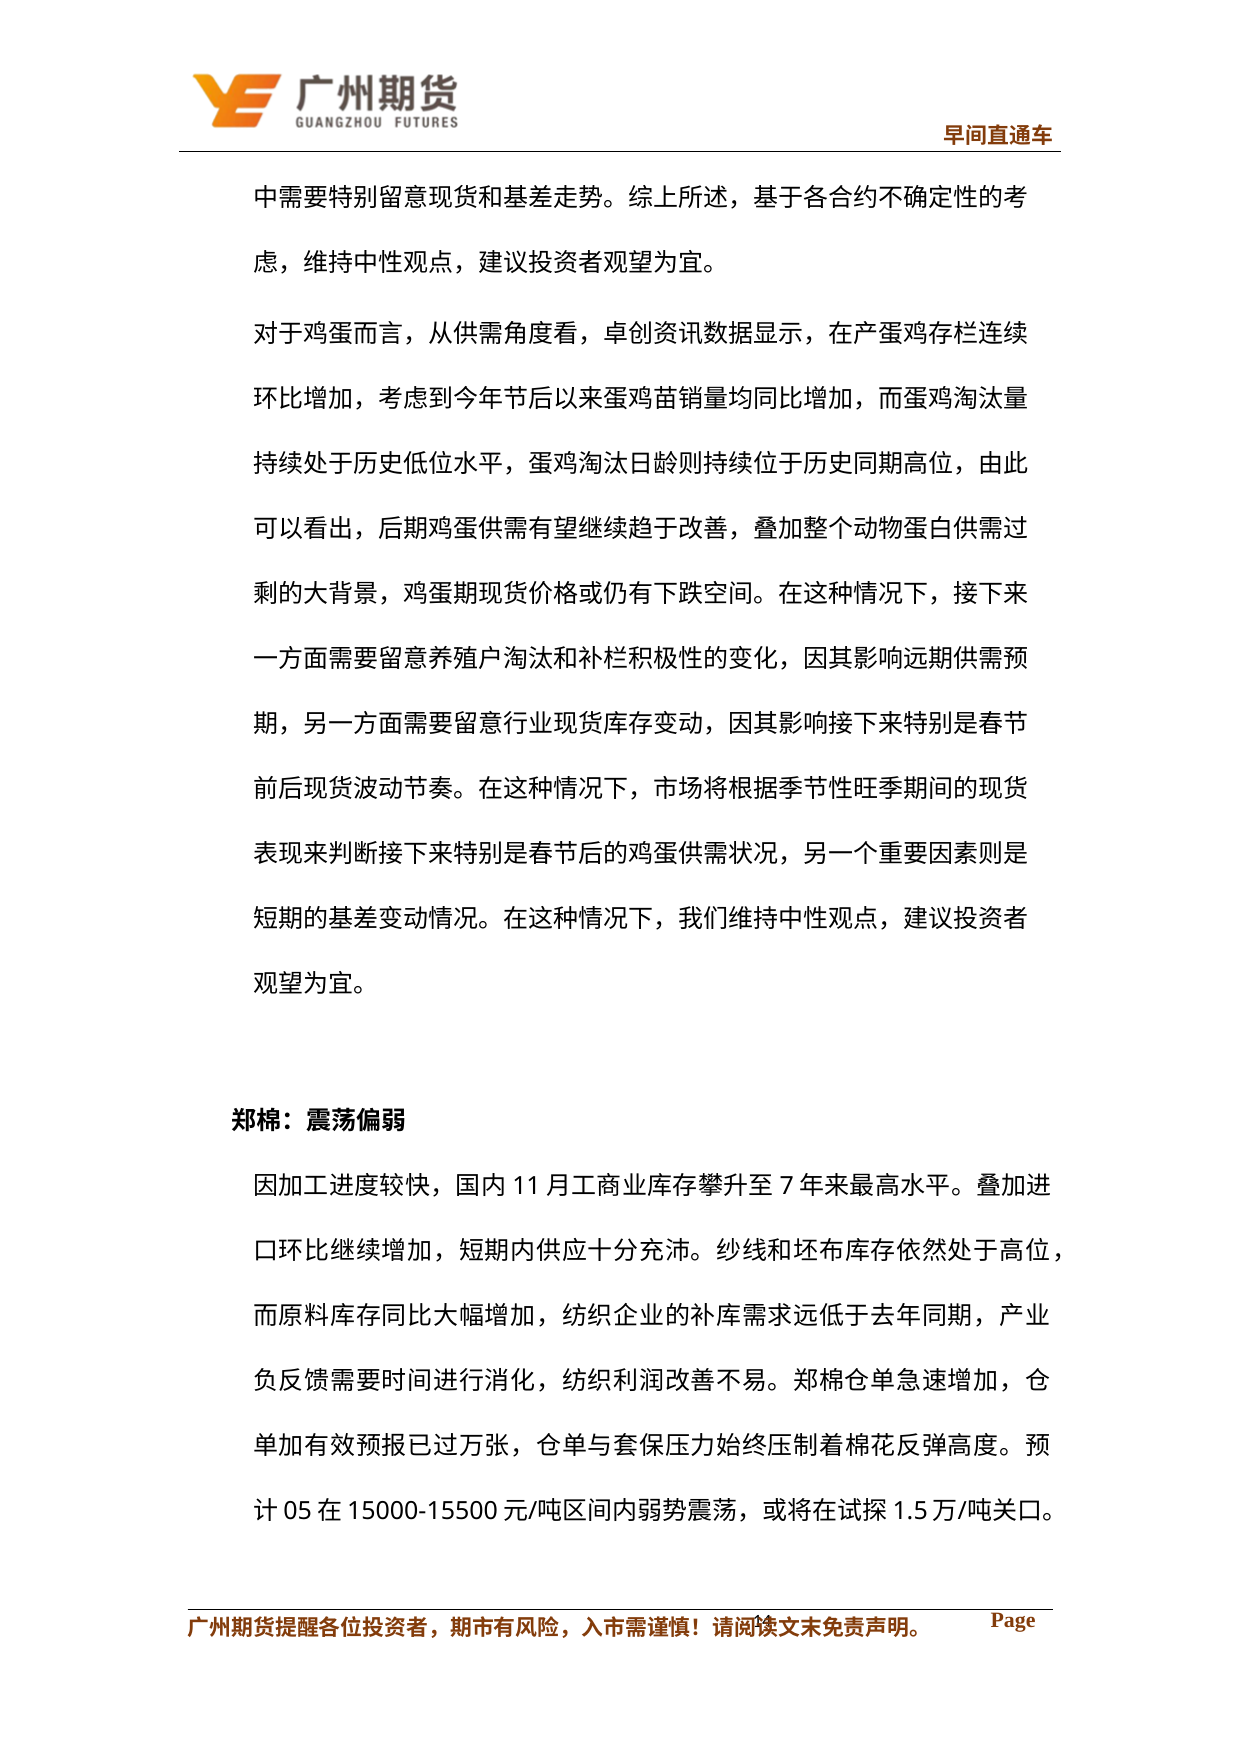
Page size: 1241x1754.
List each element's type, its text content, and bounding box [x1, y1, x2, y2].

text 郑棉：震荡偏弱 [231, 1086, 1053, 1151]
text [253, 163, 1053, 293]
text 对于鸡蛋而言，从供需角度看，卓创资讯数据显示，在产蛋鸡存栏连续环比增加，考虑到今年节后以来蛋鸡苗销量均同比增加，而蛋鸡淘汰量持续处于历史低位水平，蛋鸡淘汰日龄则持续位于历史同期高位，由此可以看出，后期鸡蛋供需有望继续趋于改善，叠加整个动物蛋白供需过剩的大背景，鸡蛋期现货价格或仍有下跌空间。在这种情况下，接下来一方面需要留意养殖户淘汰和补栏积极性的变化，因其影响远期供需预期，另一方面需要留意行业现货库存变动，因其影响接下来特别是春节前后现货波动节奏。在这种情况下，市场将根据季节性旺季期间的现货表现来判断接下来特别是春节后的鸡蛋供需状况，另一个重要因素则是短期的基差变动情况。在这种情况下，我们维持中性观点，建议投资者观望为宜。 [253, 299, 1053, 1014]
picture [187, 61, 479, 139]
text 因加工进度较快，国内11月工商业库存攀升至7年来最高水平。叠加进口环比继续增加，短期内供应十分充沛。纱线和坯布库存依然处于高位，而原料库存同比大幅增加，纺织企业的补库需求远低于去年同期，产业负反馈需要时间进行消化，纺织利润改善不易。郑棉仓单急速增加，仓单加有效预报已过万张，仓单与套保压力始终压制着棉花反弹高度。预计05在15000-15500元/吨区间内弱势震荡，或将在试探1.5万/吨关口。 [253, 1151, 1053, 1541]
